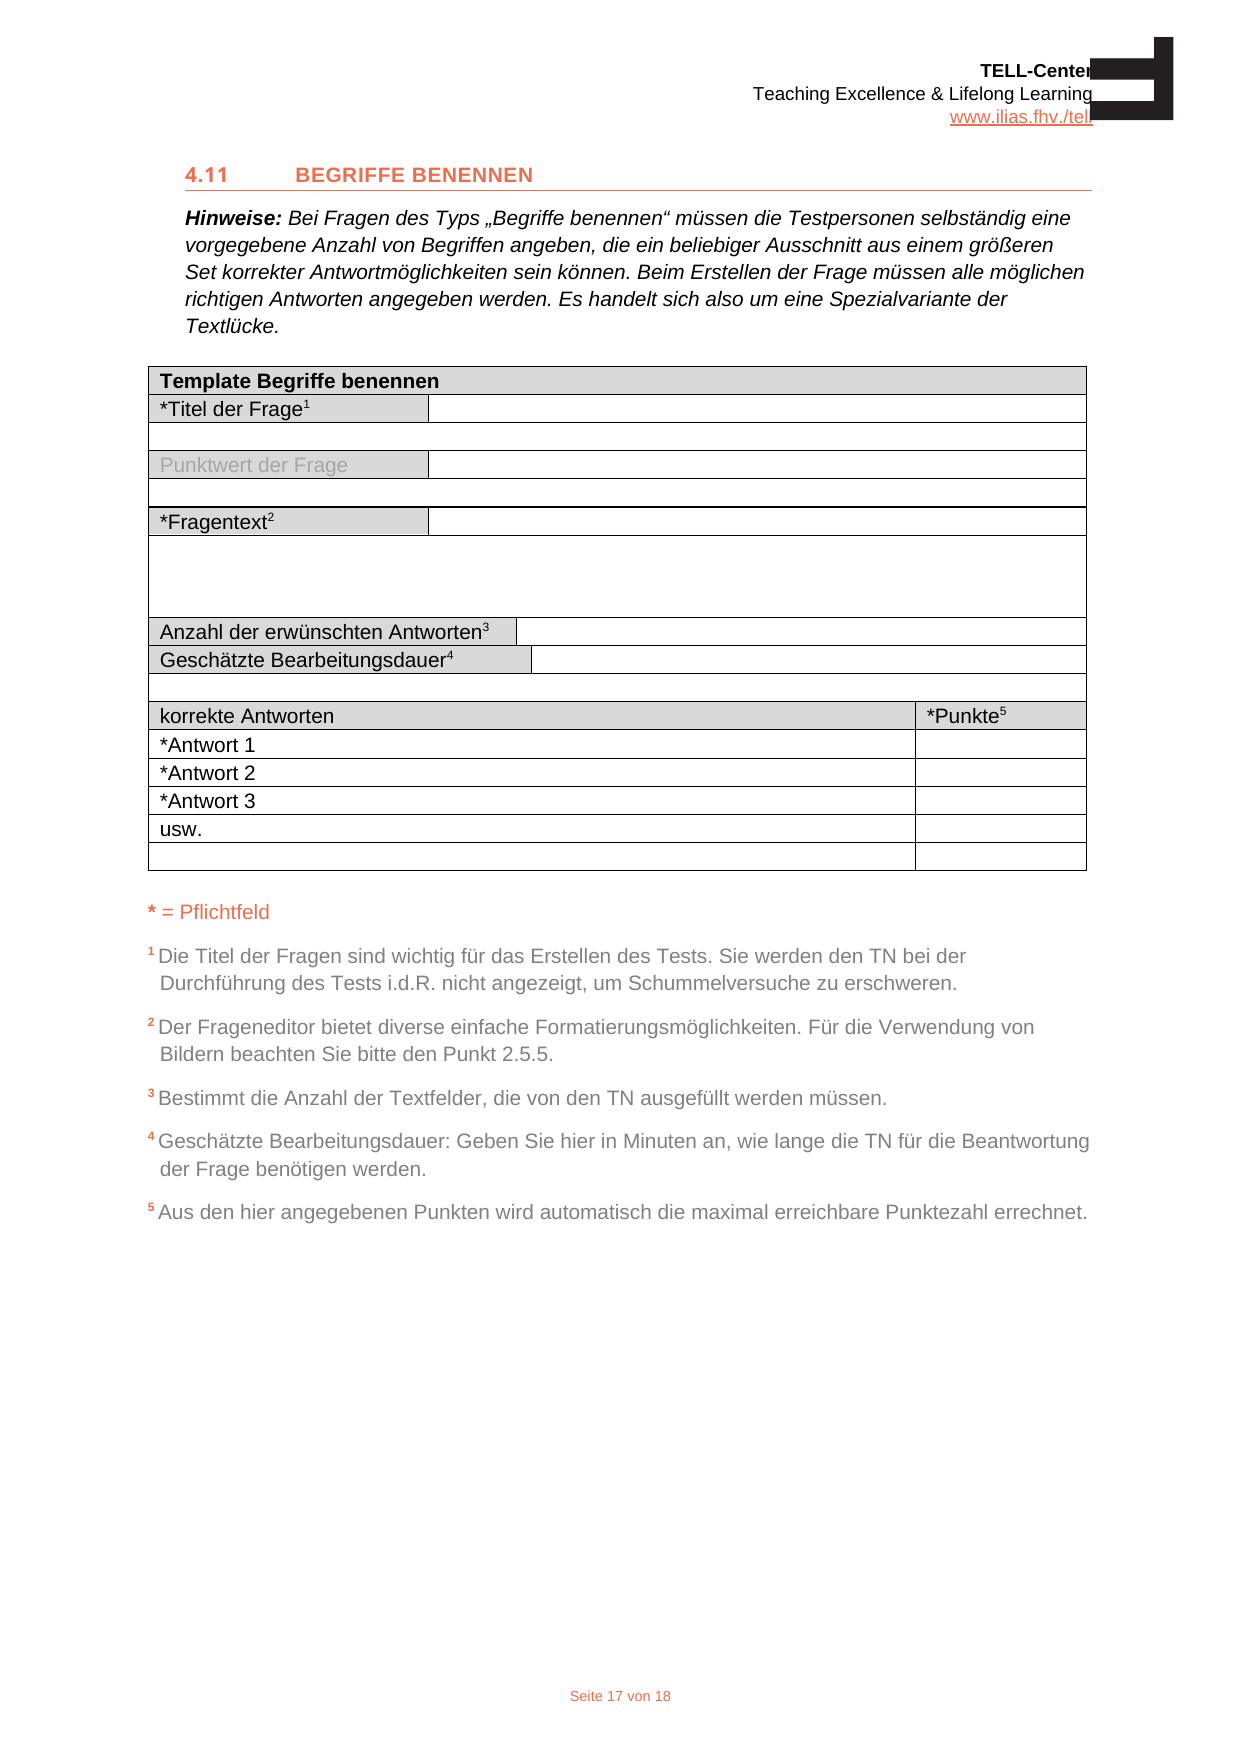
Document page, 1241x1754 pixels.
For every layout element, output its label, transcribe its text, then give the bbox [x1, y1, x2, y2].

table_cell [517, 618, 1086, 645]
table_header Template Begriffe benennen [149, 367, 1086, 394]
table_cell [429, 451, 1086, 478]
text 3 Bestimmt die Anzahl der Textfelder, die von den TN ausgefüllt werden müssen. [148, 1083, 1092, 1111]
table_cell [916, 815, 1086, 842]
table_cell [149, 479, 1086, 506]
text Begriffe benennen [185, 161, 1092, 190]
text Hinweise: Bei Fragen des Typs „Begriffe benennen“ müssen die Testpersonen selbständig eine vorgegebene Anzahl von Begriffen angeben, die ein beliebiger Ausschnitt aus einem größeren Set korrekter Antwortmöglichkeiten sein können. Beim Erstellen der Frage müssen alle möglichen richtigen Antworten angegeben werden. Es handelt sich also um eine Spezialvariante der Textlücke. [185, 203, 1092, 339]
table_cell usw. [149, 815, 915, 842]
table_cell [916, 730, 1086, 757]
table_cell [429, 508, 1086, 534]
table_cell *Antwort 2 [149, 759, 915, 786]
table_cell [149, 843, 915, 870]
text * = Pflichtfeld [148, 898, 1092, 925]
table_cell [916, 843, 1086, 870]
table_cell *Antwort 3 [149, 787, 915, 814]
table_cell *Antwort 1 [149, 730, 915, 757]
table_cell Punktwert der Frage [149, 451, 428, 478]
text 5 Aus den hier angegebenen Punkten wird automatisch die maximal erreichbare Punktezahl errechnet. [148, 1198, 1092, 1225]
table_cell [916, 759, 1086, 786]
table_cell [149, 423, 1086, 450]
table_cell *Fragentext2 [149, 508, 428, 534]
text 2 Der Frageneditor bietet diverse einfache Formatierungsmöglichkeiten. Für die Verwendung von Bildern beachten Sie bitte den Punkt 2.5.5. [148, 1013, 1092, 1067]
text 4 Geschätzte Bearbeitungsdauer: Geben Sie hier in Minuten an, wie lange die TN für die Beantwortung der Frage benötigen werden. [148, 1127, 1092, 1181]
table_cell [149, 536, 1086, 617]
table_cell [149, 674, 1086, 701]
table_cell Anzahl der erwünschten Antworten3 [149, 618, 516, 645]
table_cell korrekte Antworten [149, 702, 915, 729]
table_cell *Punkte5 [916, 702, 1086, 729]
table_cell *Titel der Frage1 [149, 395, 428, 422]
text 1 Die Titel der Fragen sind wichtig für das Erstellen des Tests. Sie werden den TN bei der Durchführung des Tests i.d.R. nicht angezeigt, um Schummelversuche zu erschweren. [148, 942, 1092, 996]
table_cell [532, 646, 1086, 673]
table_cell Geschätzte Bearbeitungsdauer4 [149, 646, 531, 673]
table_cell [429, 395, 1086, 422]
table_cell [916, 787, 1086, 814]
